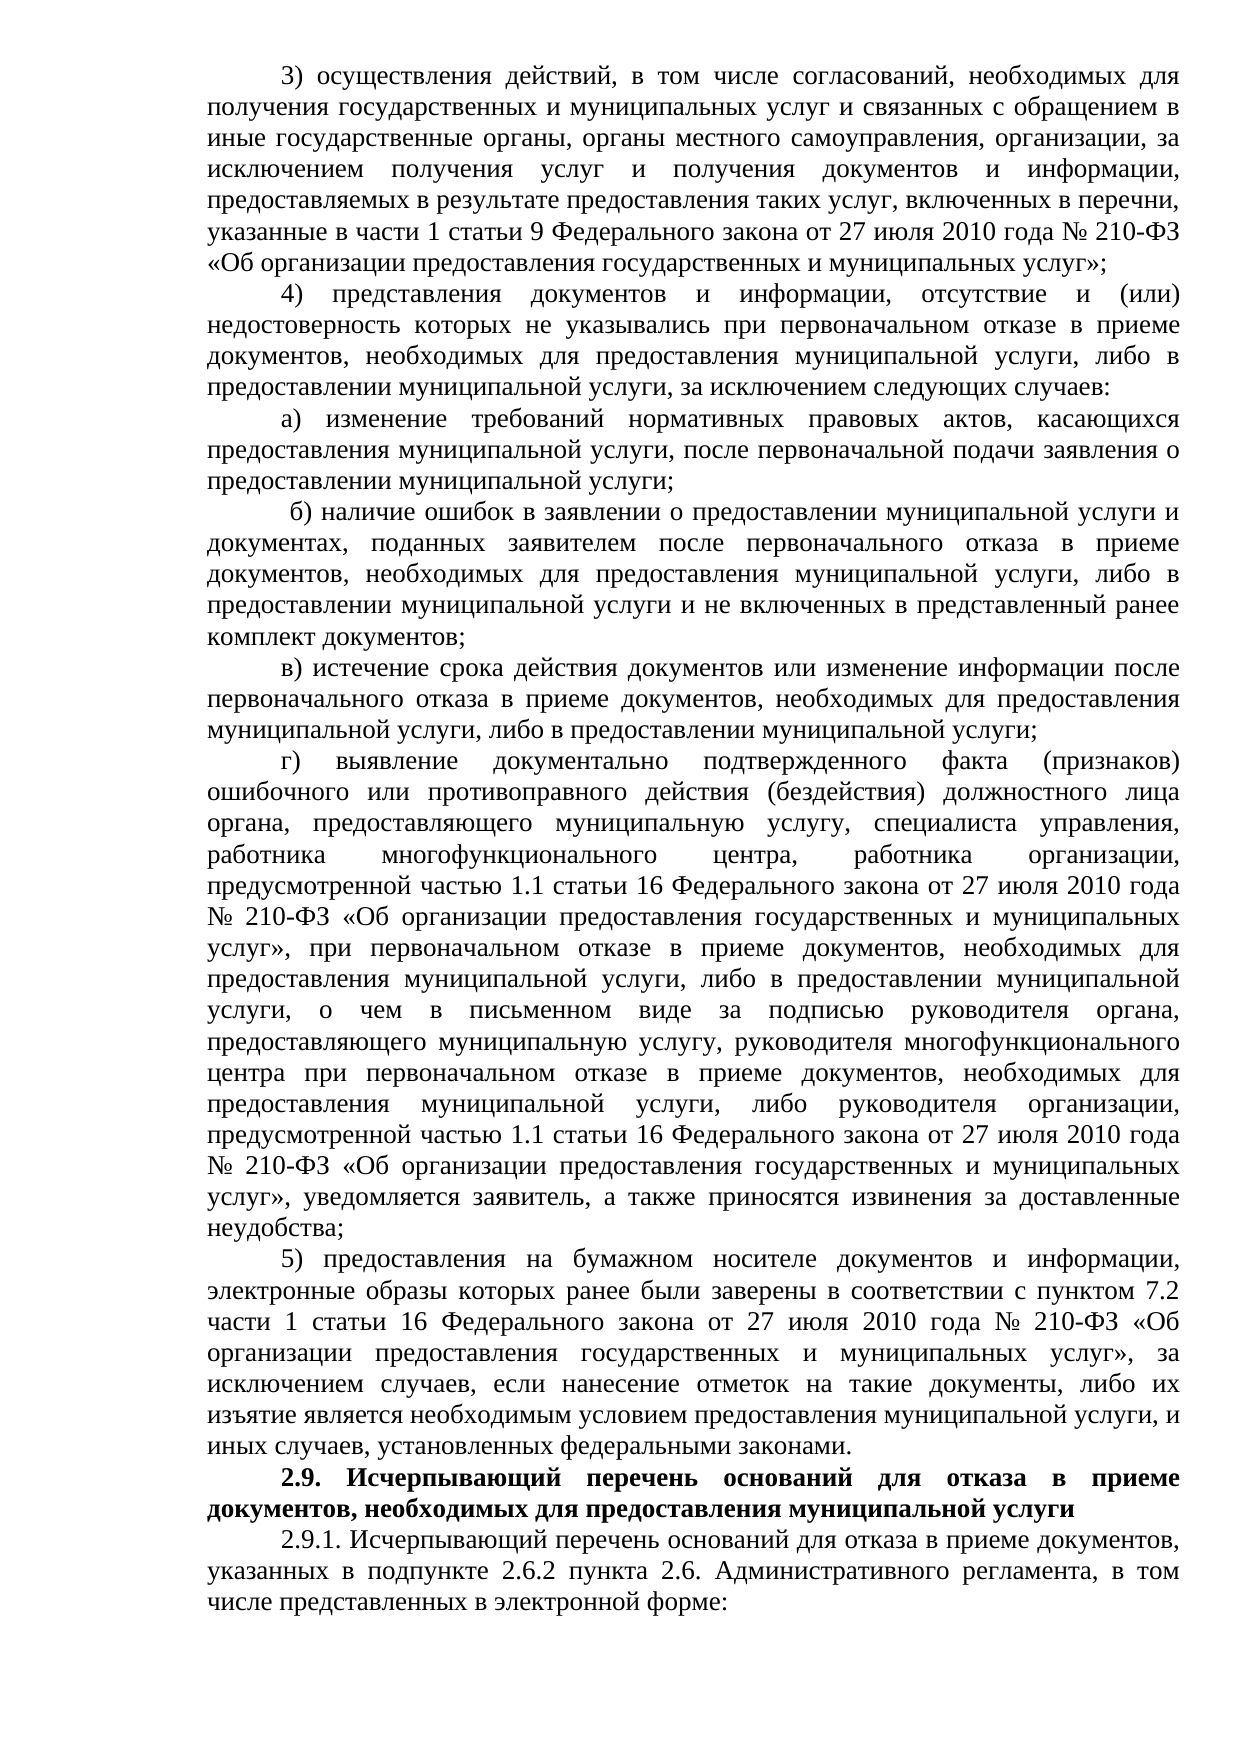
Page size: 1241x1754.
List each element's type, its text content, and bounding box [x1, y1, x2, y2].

text 5) предоставления на бумажном носителе документов и информации, электронные образы которых ранее были заверены в соответствии с пунктом 7.2 части 1 статьи 16 Федерального закона от 27 июля 2010 года № 210-ФЗ «Об организации предоставления государственных и муниципальных услуг», за исключением случаев, если нанесение отметок на такие документы, либо их изъятие является необходимым условием предоставления муниципальной услуги, и иных случаев, установленных федеральными законами. [207, 1243, 1181, 1461]
text 3) осуществления действий, в том числе согласований, необходимых для получения государственных и муниципальных услуг и связанных с обращением в иные государственные органы, органы местного самоуправления, организации, за исключением получения услуг и получения документов и информации, предоставляемых в результате предоставления таких услуг, включенных в перечни, указанные в части 1 статьи 9 Федерального закона от 27 июля 2010 года № 210-ФЗ «Об организации предоставления государственных и муниципальных услуг»; [207, 59, 1181, 277]
text а) изменение требований нормативных правовых актов, касающихся предоставления муниципальной услуги, после первоначальной подачи заявления о предоставлении муниципальной услуги; [207, 402, 1181, 495]
text 2.9. Исчерпывающий перечень оснований для отказа в приеме документов, необходимых для предоставления муниципальной услуги [207, 1461, 1181, 1523]
text б) наличие ошибок в заявлении о предоставлении муниципальной услуги и документах, поданных заявителем после первоначального отказа в приеме документов, необходимых для предоставления муниципальной услуги, либо в предоставлении муниципальной услуги и не включенных в представленный ранее комплект документов; [207, 495, 1181, 651]
text в) истечение срока действия документов или изменение информации после первоначального отказа в приеме документов, необходимых для предоставления муниципальной услуги, либо в предоставлении муниципальной услуги; [207, 651, 1181, 744]
text 4) представления документов и информации, отсутствие и (или) недостоверность которых не указывались при первоначальном отказе в приеме документов, необходимых для предоставления муниципальной услуги, либо в предоставлении муниципальной услуги, за исключением следующих случаев: [207, 277, 1181, 402]
text 2.9.1. Исчерпывающий перечень оснований для отказа в приеме документов, указанных в подпункте 2.6.2 пункта 2.6. Административного регламента, в том числе представленных в электронной форме: [207, 1523, 1181, 1616]
text г) выявление документально подтвержденного факта (признаков) ошибочного или противоправного действия (бездействия) должностного лица органа, предоставляющего муниципальную услугу, специалиста управления, работника многофункционального центра, работника организации, предусмотренной частью 1.1 статьи 16 Федерального закона от 27 июля 2010 года № 210-ФЗ «Об организации предоставления государственных и муниципальных услуг», при первоначальном отказе в приеме документов, необходимых для предоставления муниципальной услуги, либо в предоставлении муниципальной услуги, о чем в письменном виде за подписью руководителя органа, предоставляющего муниципальную услугу, руководителя многофункционального центра при первоначальном отказе в приеме документов, необходимых для предоставления муниципальной услуги, либо руководителя организации, предусмотренной частью 1.1 статьи 16 Федерального закона от 27 июля 2010 года № 210-ФЗ «Об организации предоставления государственных и муниципальных услуг», уведомляется заявитель, а также приносятся извинения за доставленные неудобства; [207, 744, 1181, 1243]
